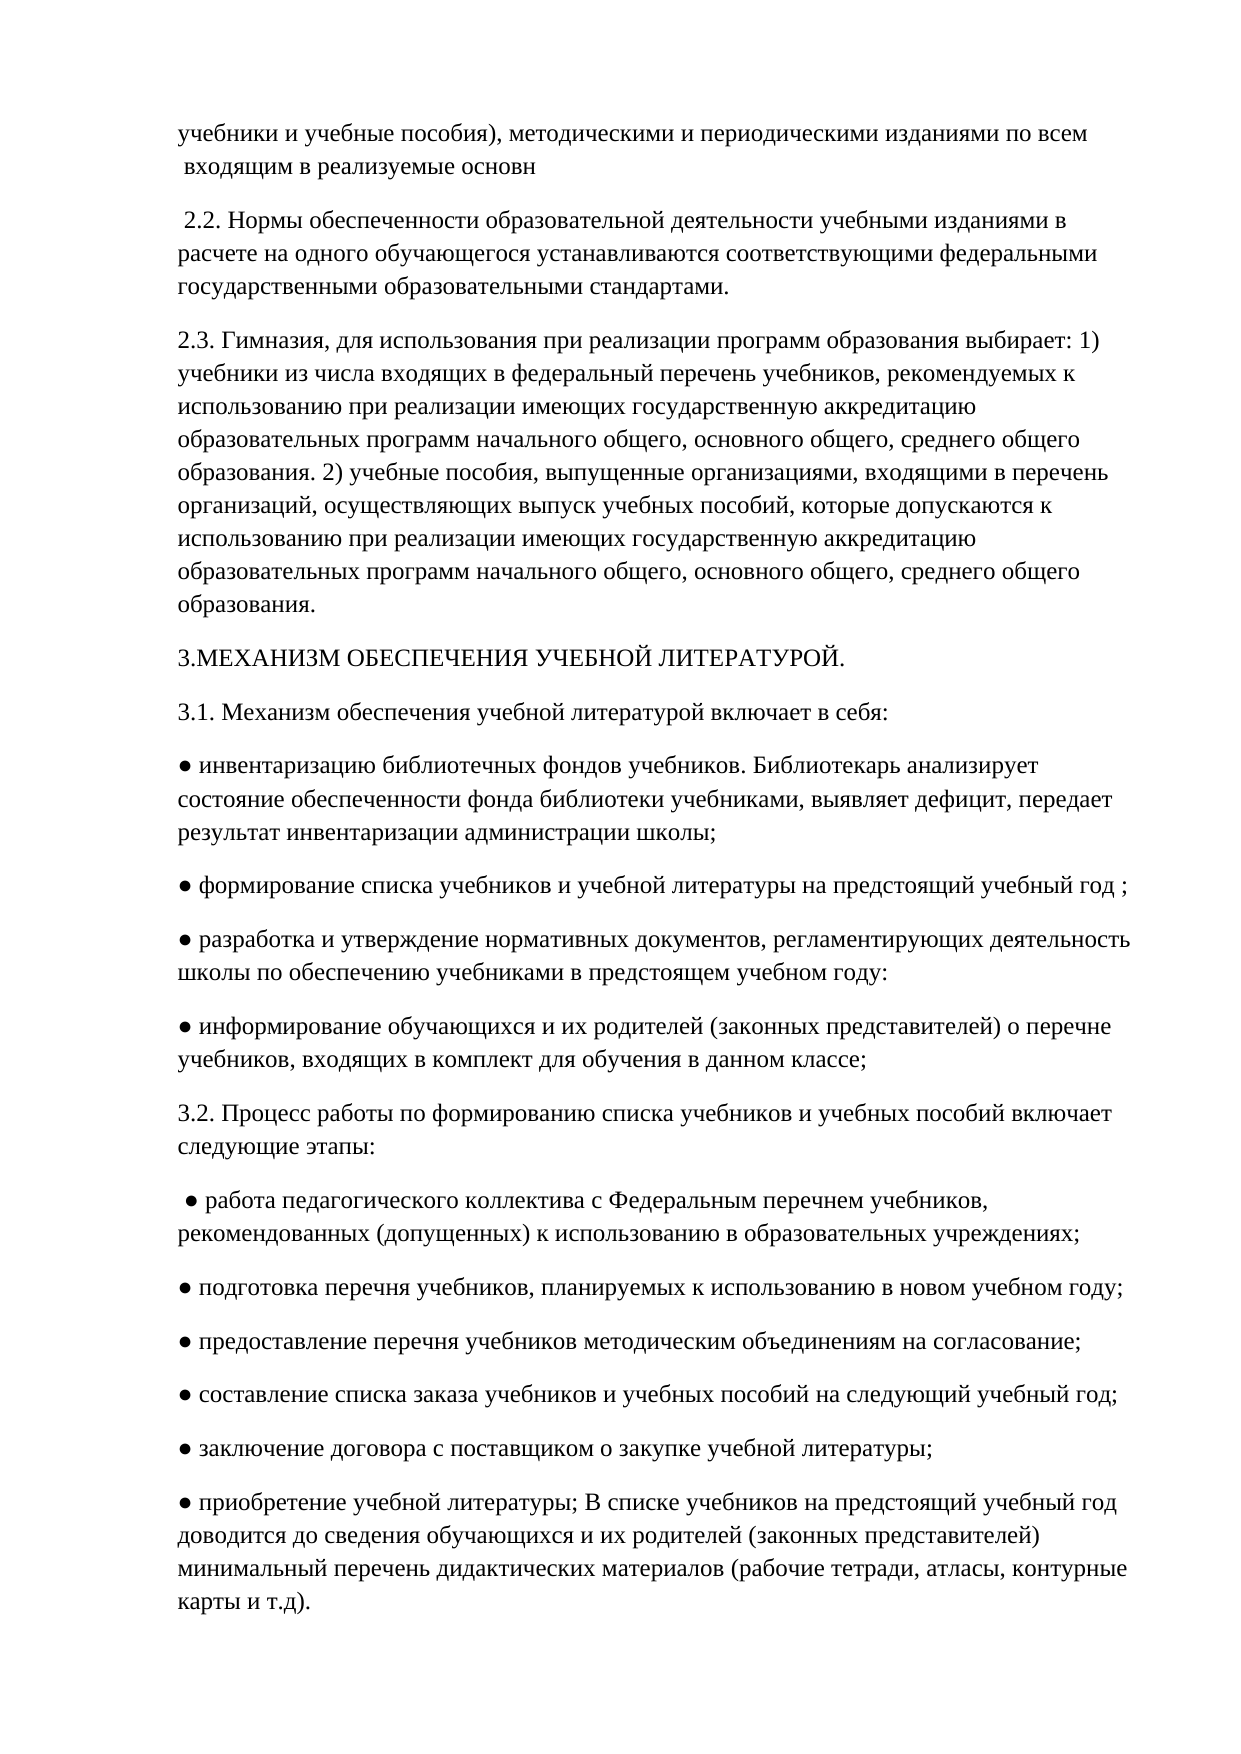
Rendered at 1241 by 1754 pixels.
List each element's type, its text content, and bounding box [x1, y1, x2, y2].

text 3.1. Механизм обеспечения учебной литературой включает в себя: [177, 697, 1152, 726]
text ● составление списка заказа учебников и учебных пособий на следующий учебный год; [177, 1379, 1152, 1408]
text 2.3. Гимназия, для использования при реализации программ образования выбирает: 1) учебники из числа входящих в федеральный перечень учебников, рекомендуемых к использованию при реализации имеющих государственную аккредитацию образовательных программ начального общего, основного общего, среднего общего образования. 2) учебные пособия, выпущенные организациями, входящими в перечень организаций, осуществляющих выпуск учебных пособий, которые допускаются к использованию при реализации имеющих государственную аккредитацию образовательных программ начального общего, основного общего, среднего общего образования. [177, 325, 1152, 618]
text учебники и учебные пособия), методическими и периодическими изданиями по всем входящим в реализуемые основные образовательные программы учебным предметам, курсам, дисциплинам (модулям). [177, 118, 1152, 180]
text ● приобретение учебной литературы; В списке учебников на предстоящий учебный год доводится до сведения обучающихся и их родителей (законных представителей) минимальный перечень дидактических материалов (рабочие тетради, атласы, контурные карты и т.д). [177, 1487, 1152, 1615]
text ● работа педагогического коллектива с Федеральным перечнем учебников, рекомендованных (допущенных) к использованию в образовательных учреждениях; [177, 1185, 1152, 1247]
text ● информирование обучающихся и их родителей (законных представителей) о перечне учебников, входящих в комплект для обучения в данном классе; [177, 1011, 1152, 1073]
text 3.2. Процесс работы по формированию списка учебников и учебных пособий включает следующие этапы: [177, 1098, 1152, 1160]
text ● разработка и утверждение нормативных документов, регламентирующих деятельность школы по обеспечению учебниками в предстоящем учебном году: [177, 924, 1152, 986]
text ● формирование списка учебников и учебной литературы на предстоящий учебный год ; [177, 871, 1152, 899]
text 2.2. Нормы обеспеченности образовательной деятельности учебными изданиями в расчете на одного обучающегося устанавливаются соответствующими федеральными государственными образовательными стандартами. [177, 205, 1152, 300]
text ● подготовка перечня учебников, планируемых к использованию в новом учебном году; [177, 1272, 1152, 1301]
text 3.МЕХАНИЗМ ОБЕСПЕЧЕНИЯ УЧЕБНОЙ ЛИТЕРАТУРОЙ. [177, 643, 1152, 672]
text ● заключение договора с поставщиком о закупке учебной литературы; [177, 1433, 1152, 1462]
text ● инвентаризацию библиотечных фондов учебников. Библиотекарь анализирует состояние обеспеченности фонда библиотеки учебниками, выявляет дефицит, передает результат инвентаризации администрации школы; [177, 751, 1152, 845]
text ● предоставление перечня учебников методическим объединениям на согласование; [177, 1326, 1152, 1354]
